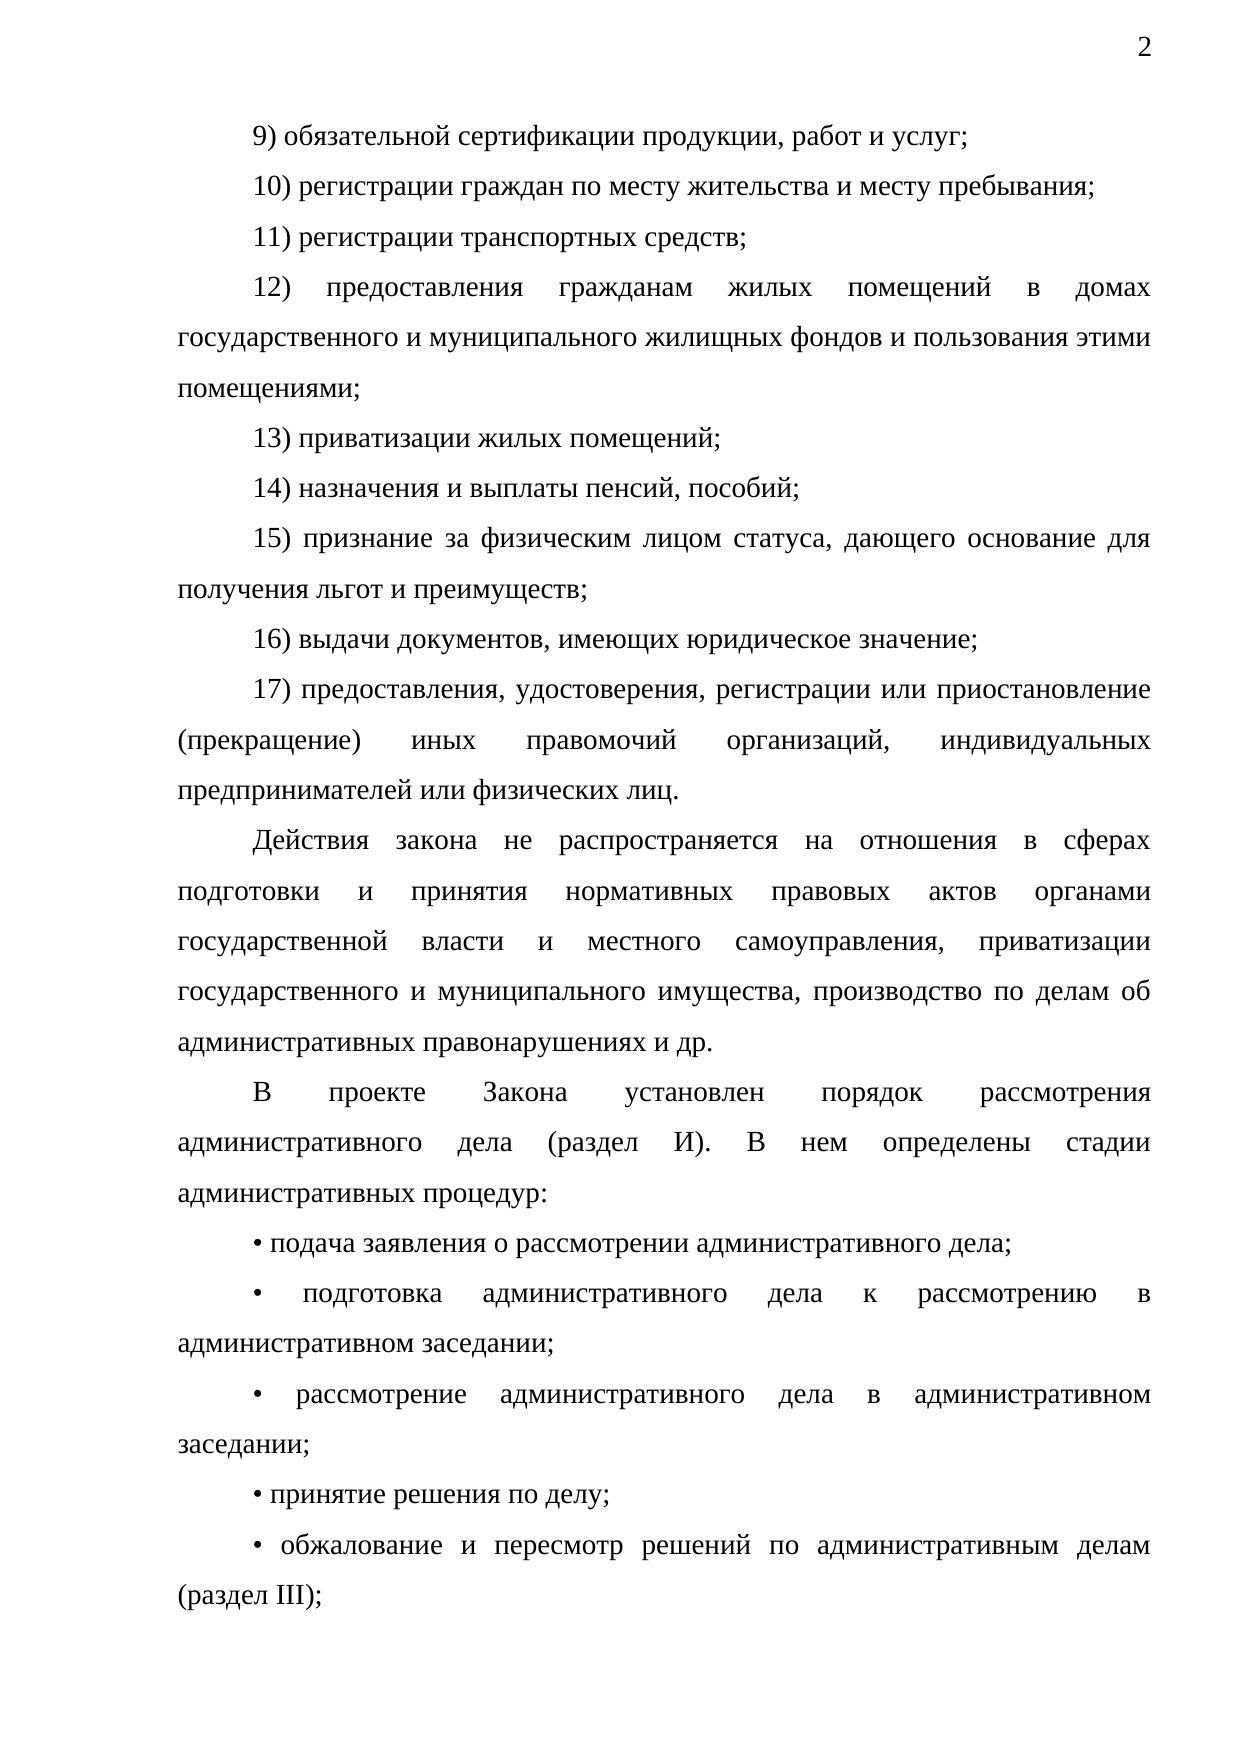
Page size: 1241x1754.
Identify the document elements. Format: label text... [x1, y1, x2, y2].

text • подача заявления о рассмотрении административного дела; [177, 1225, 1152, 1258]
text 10) регистрации граждан по месту жительства и месту пребывания; [177, 168, 1152, 202]
text 17) предоставления, удостоверения, регистрации или приостановление (прекращение) иных правомочий организаций, индивидуальных предпринимателей или физических лиц. [177, 672, 1152, 806]
text 13) приватизации жилых помещений; [177, 420, 1152, 453]
text • подготовка административного дела к рассмотрению в административном заседании; [177, 1275, 1152, 1359]
text • обжалование и пересмотр решений по административным делам (раздел III); [177, 1527, 1152, 1611]
text • принятие решения по делу; [177, 1477, 1152, 1510]
text • рассмотрение административного дела в административном заседании; [177, 1376, 1152, 1460]
text 15) признание за физическим лицом статуса, дающего основание для получения льгот и преимуществ; [177, 521, 1152, 604]
text 9) обязательной сертификации продукции, работ и услуг; [177, 118, 1152, 152]
text 16) выдачи документов, имеющих юридическое значение; [177, 621, 1152, 655]
text 12) предоставления гражданам жилых помещений в домах государственного и муниципального жилищных фондов и пользования этими помещениями; [177, 269, 1152, 403]
text В проекте Закона установлен порядок рассмотрения административного дела (раздел И). В нем определены стадии административных процедур: [177, 1074, 1152, 1208]
text Действия закона не распространяется на отношения в сферах подготовки и принятия нормативных правовых актов органами государственной власти и местного самоуправления, приватизации государственного и муниципального имущества, производство по делам об административных правонарушениях и др. [177, 822, 1152, 1057]
text 11) регистрации транспортных средств; [177, 219, 1152, 252]
text 14) назначения и выплаты пенсий, пособий; [177, 470, 1152, 504]
